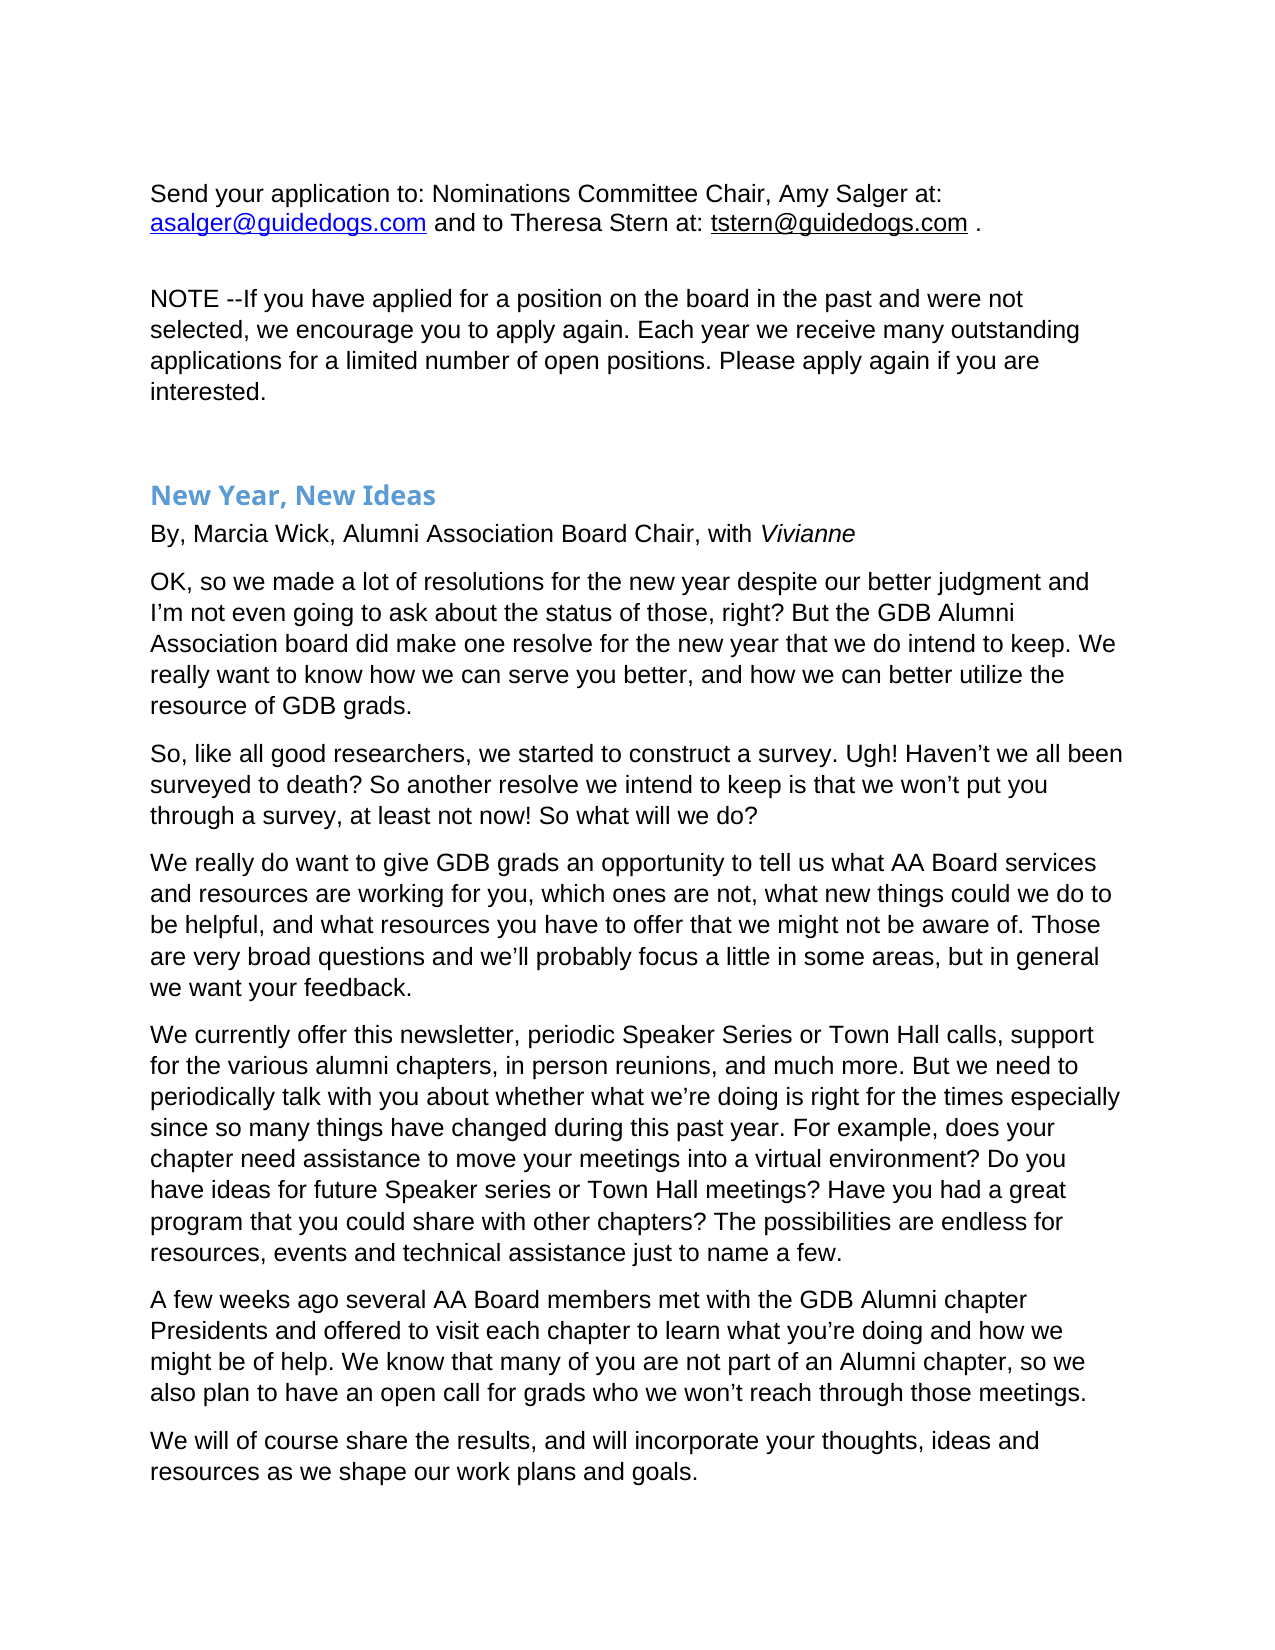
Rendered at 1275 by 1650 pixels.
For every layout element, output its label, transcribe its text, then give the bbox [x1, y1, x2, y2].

text So, like all good researchers, we started to construct a survey. Ugh! Haven’t we all been surveyed to death? So another resolve we intend to keep is that we won’t put you through a survey, at least not now! So what will we do? [150, 739, 1125, 829]
text A few weeks ago several AA Board members met with the GDB Alumni chapter Presidents and offered to visit each chapter to learn what you’re doing and how we might be of help. We know that many of you are not part of an Alumni chapter, so we also plan to have an open call for grads who we won’t reach through those meetings. [150, 1285, 1125, 1407]
text By, Marcia Wick, Alumni Association Board Chair, with Vivianne [150, 519, 1125, 548]
text Send your application to: Nominations Committee Chair, Amy Salger at: asalger@guidedogs.com and to Theresa Stern at: tstern@guidedogs.com . [150, 179, 1125, 236]
text We will of course share the results, and will incorporate your thoughts, ideas and resources as we shape our work plans and goals. [150, 1426, 1125, 1486]
subtitle New Year, New Ideas [150, 477, 1125, 513]
text We currently offer this newsletter, periodic Speaker Series or Town Hall calls, support for the various alumni chapters, in person reunions, and much more. But we need to periodically talk with you about whether what we’re doing is right for the times especially since so many things have changed during this past year. For example, does your chapter need assistance to move your meetings into a virtual environment? Do you have ideas for future Speaker series or Town Hall meetings? Have you had a great program that you could share with other chapters? The possibilities are endless for resources, events and technical assistance just to name a few. [150, 1020, 1125, 1266]
text We really do want to give GDB grads an opportunity to tell us what AA Board services and resources are working for you, which ones are not, what new things could we do to be helpful, and what resources you have to offer that we might not be aware of. Those are very broad questions and we’ll probably focus a little in some areas, but in general we want your feedback. [150, 848, 1125, 1001]
text NOTE --If you have applied for a position on the board in the past and were not selected, we encourage you to apply again. Each year we receive many outstanding applications for a limited number of open positions. Please apply again if you are interested. [150, 284, 1125, 406]
text OK, so we made a lot of resolutions for the new year despite our better judgment and I’m not even going to ask about the status of those, right? But the GDB Alumni Association board did make one resolve for the new year that we do intend to keep. We really want to know how we can serve you better, and how we can better utilize the resource of GDB grads. [150, 567, 1125, 720]
